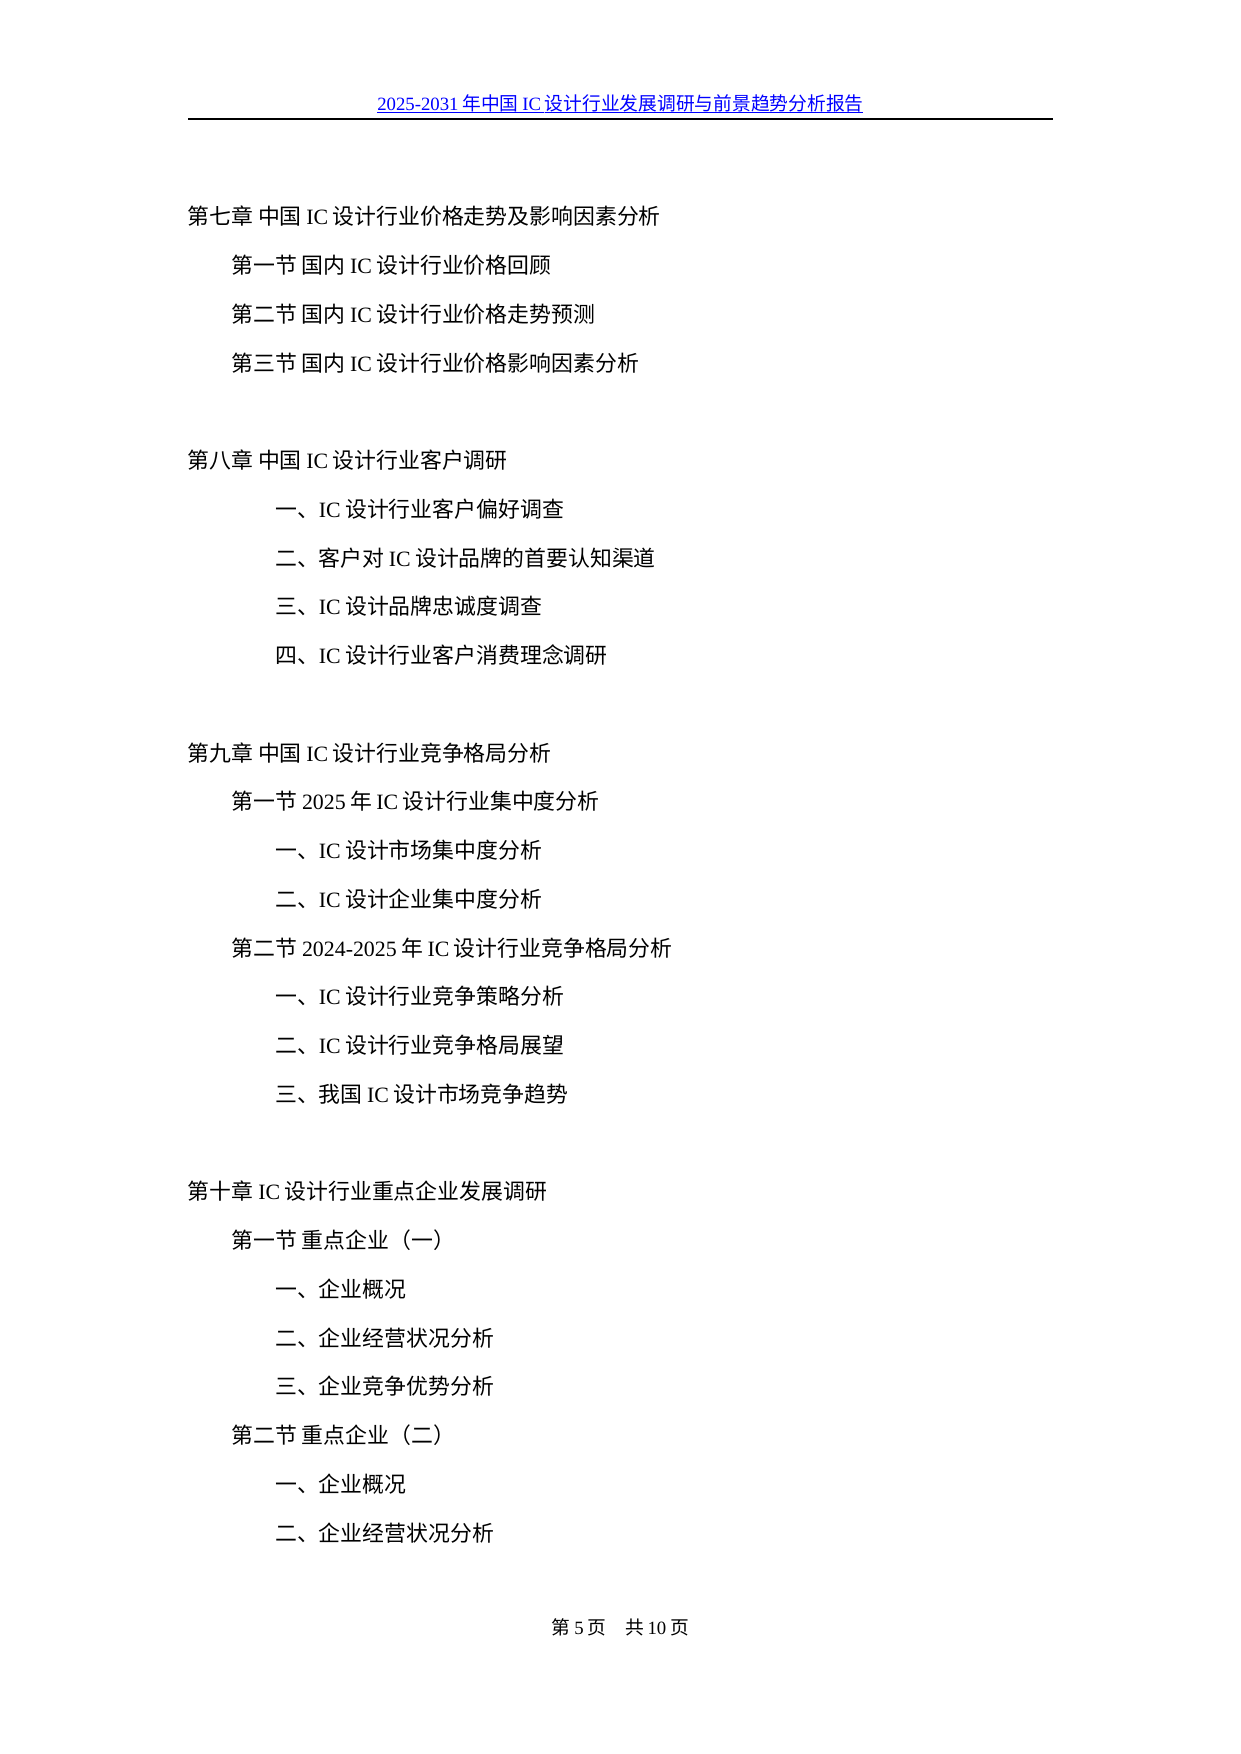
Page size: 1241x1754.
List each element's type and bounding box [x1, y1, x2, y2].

text [187, 150, 1053, 1548]
